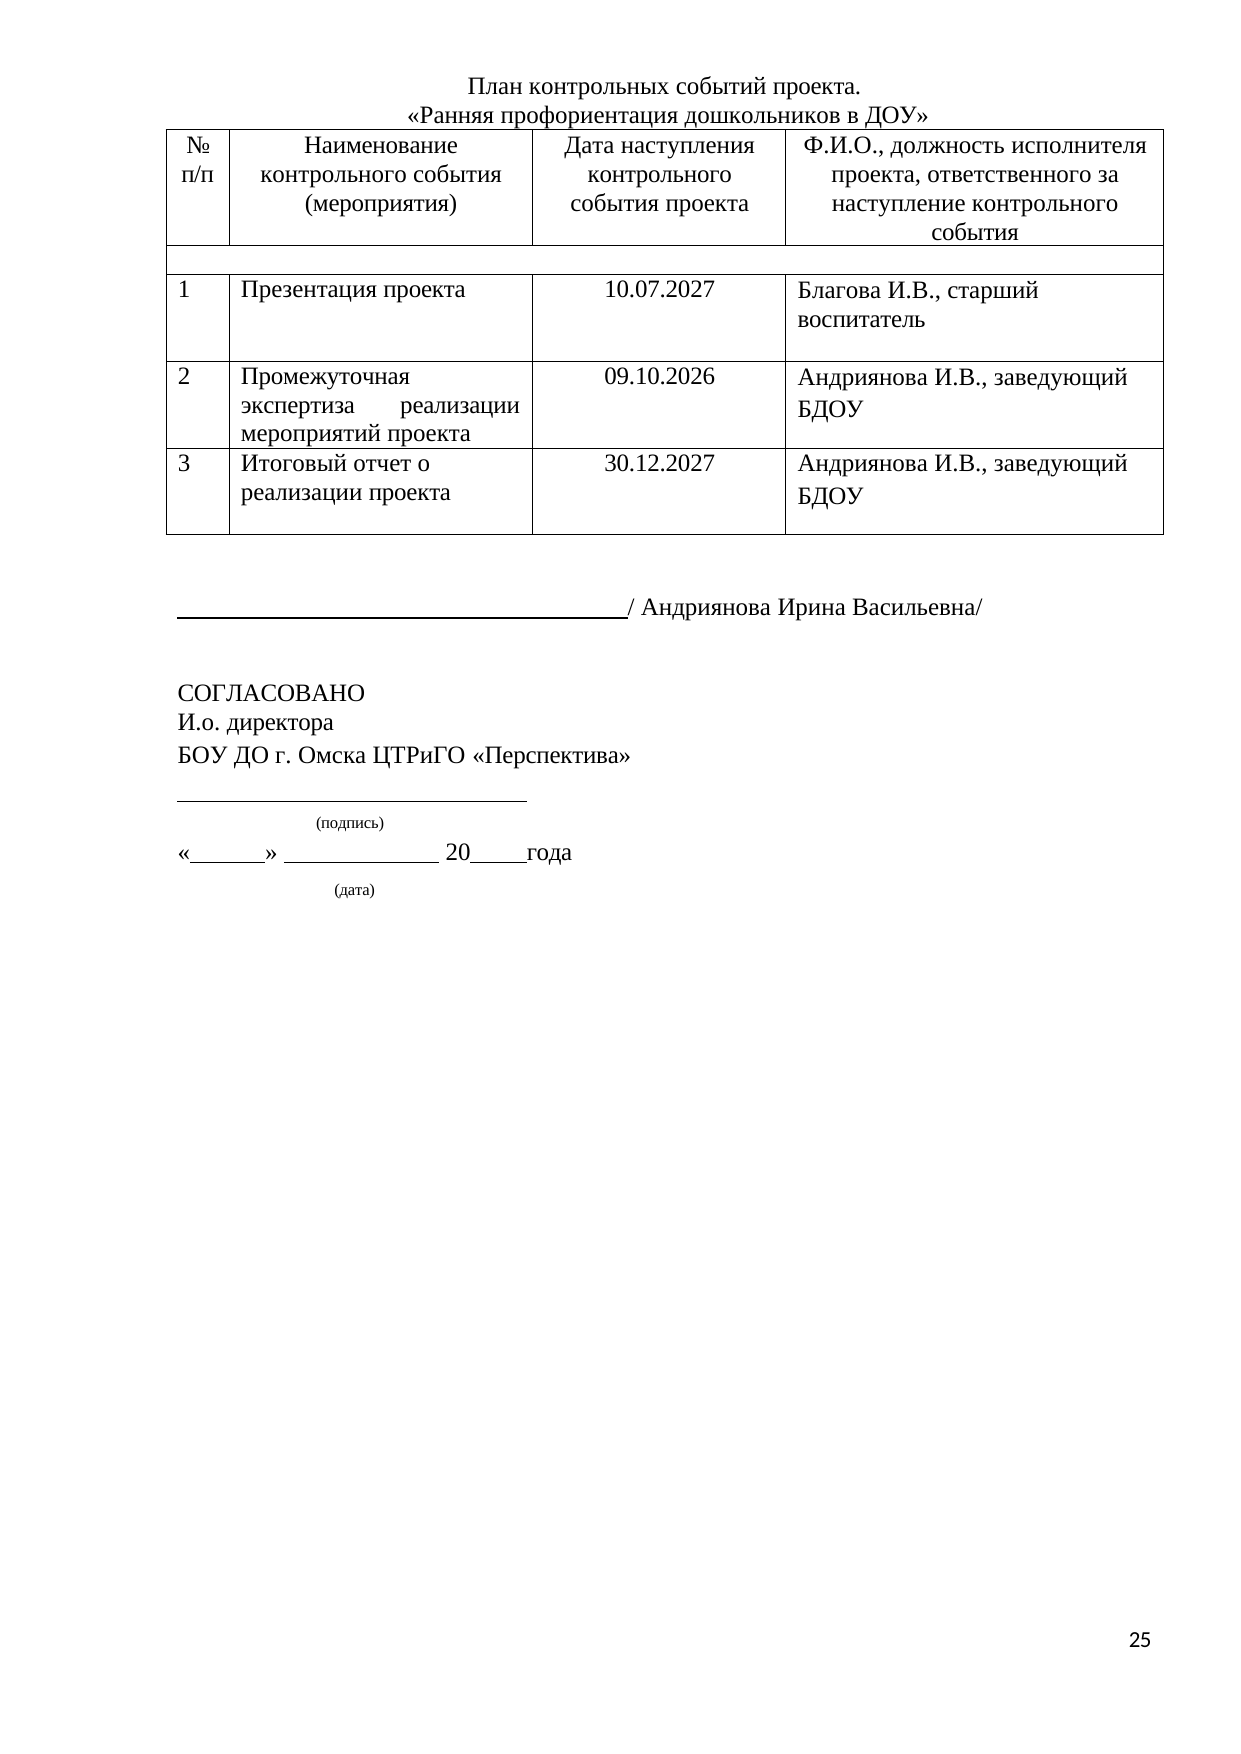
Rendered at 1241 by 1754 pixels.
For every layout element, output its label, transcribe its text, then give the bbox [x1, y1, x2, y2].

table_cell 1 [167, 275, 229, 361]
table_cell Андриянова И.В., заведующий БДОУ [786, 362, 1163, 447]
table_cell 3 [167, 449, 229, 534]
table_cell Благова И.В., старший воспитатель [786, 275, 1163, 361]
table_header Наименование контрольного события (мероприятия) [230, 130, 532, 245]
text «Ранняя профориентация дошкольников в ДОУ» [193, 100, 1142, 129]
text (подпись) [186, 813, 514, 832]
table_cell [167, 246, 1163, 274]
text И.о. директора [177, 707, 1196, 736]
table_cell 10.07.2027 [533, 275, 785, 361]
text « » 20 года [177, 837, 1196, 866]
table_cell 30.12.2027 [533, 449, 785, 534]
text План контрольных событий проекта. [186, 71, 1142, 100]
table_cell Андриянова И.В., заведующий БДОУ [786, 449, 1163, 534]
text / Андриянова Ирина Васильевна/ СОГЛАСОВАНО [177, 536, 982, 707]
text БОУ ДО г. Омска ЦТРиГО «Перспектива» [177, 741, 1196, 769]
table_header Ф.И.О., должность исполнителя проекта, ответственного за наступление контрольного события [786, 130, 1163, 245]
table_cell Промежуточная экспертиза реализации мероприятий проекта [230, 362, 532, 447]
table_cell 2 [167, 362, 229, 447]
table_header Дата наступления контрольного события проекта [533, 130, 785, 245]
table_cell 09.10.2026 [533, 362, 785, 447]
text (дата) [186, 879, 523, 899]
table_header № п/п [167, 130, 229, 245]
table_cell Итоговый отчет о реализации проекта [230, 449, 532, 534]
table_cell Презентация проекта [230, 275, 532, 361]
